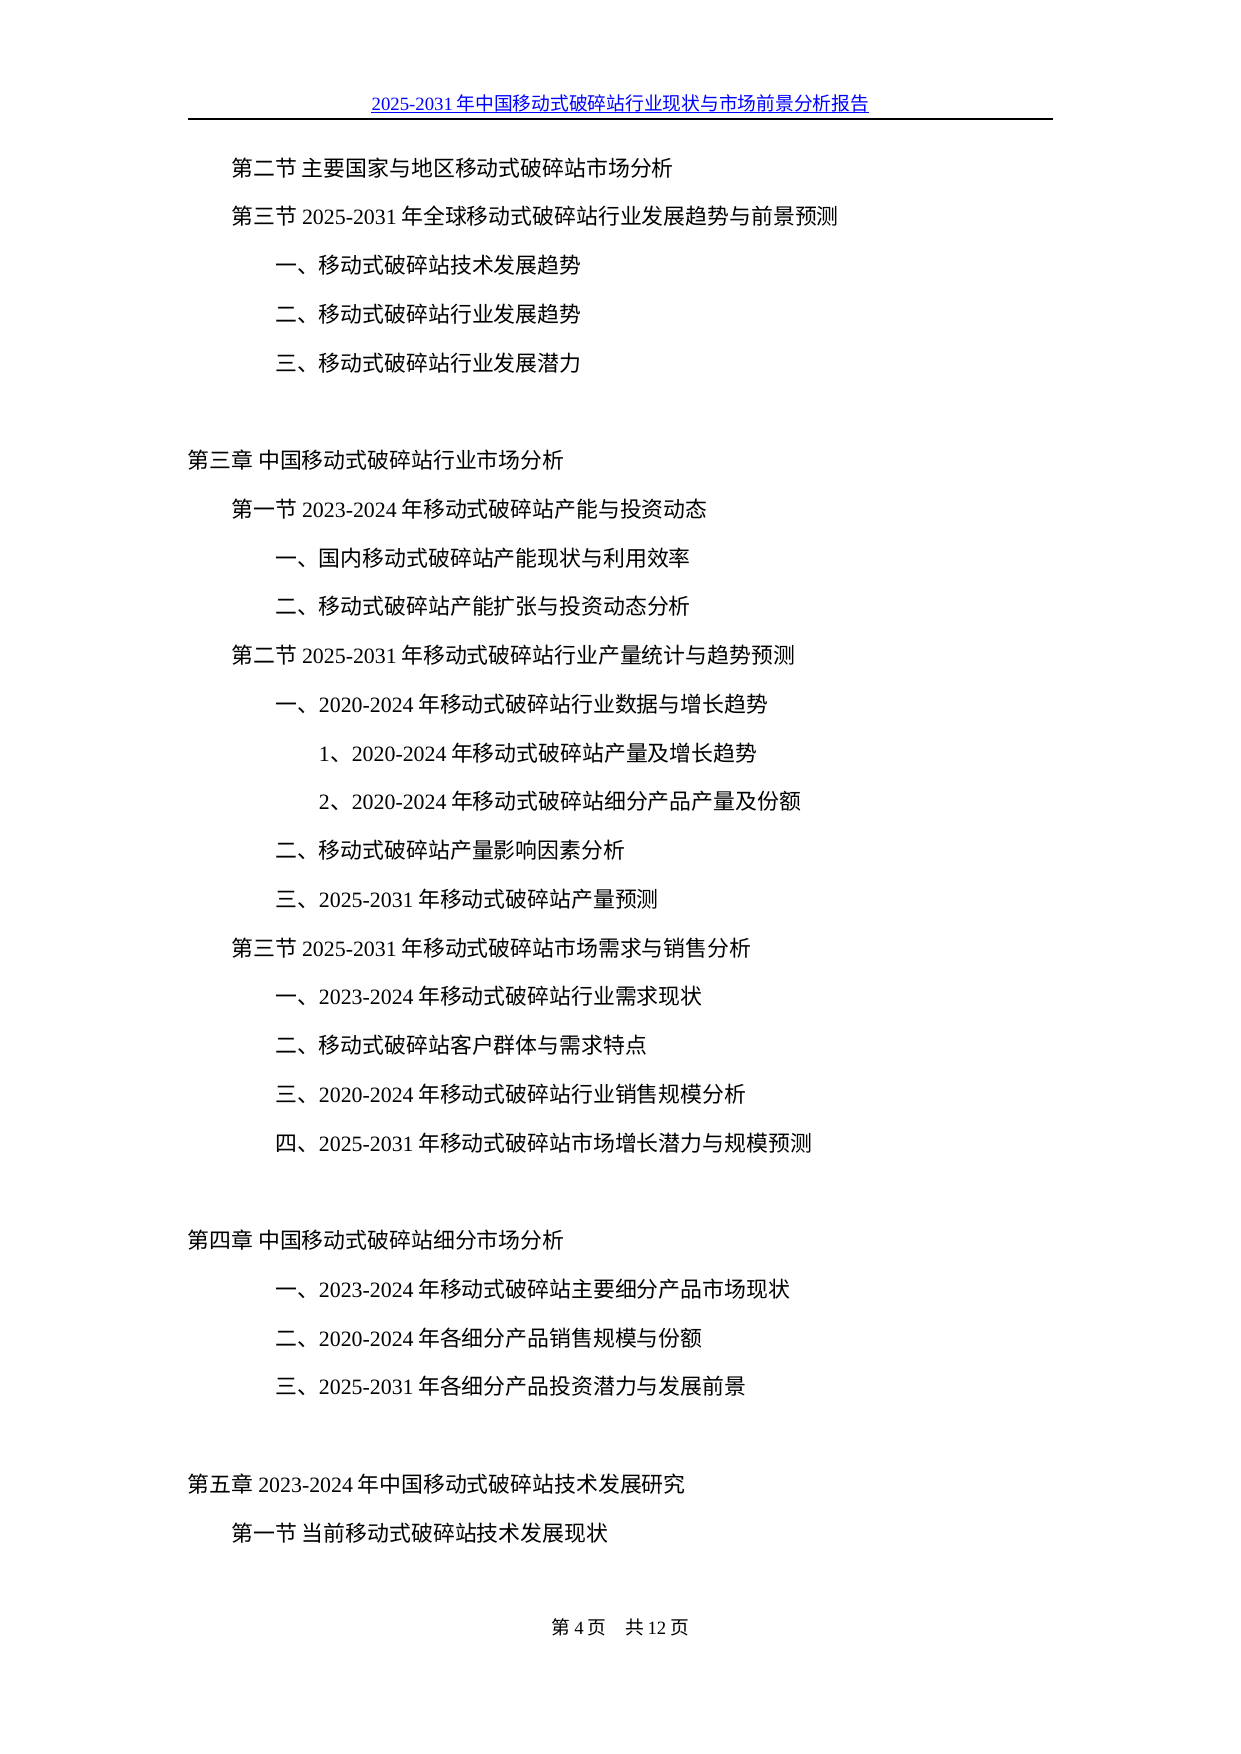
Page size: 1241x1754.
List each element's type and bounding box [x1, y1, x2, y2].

text [187, 150, 1053, 1548]
